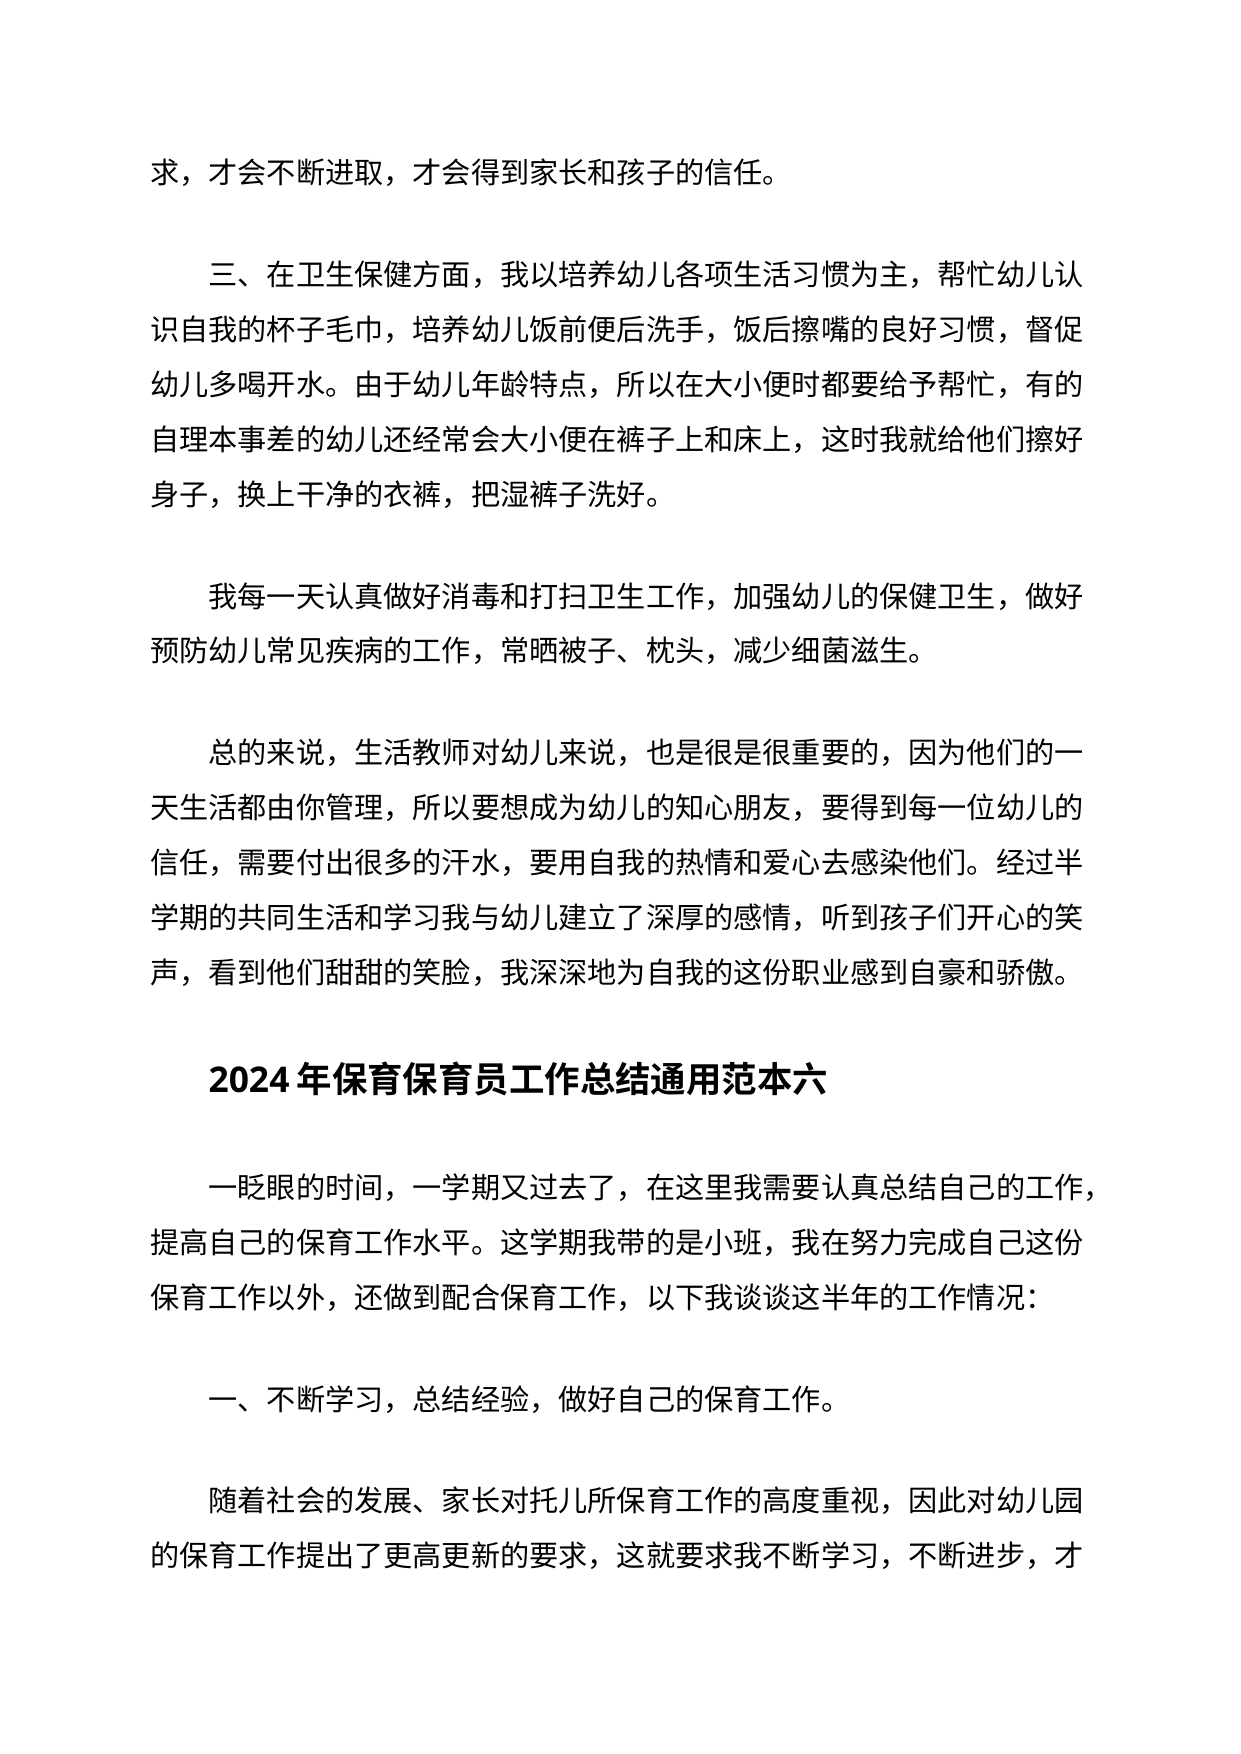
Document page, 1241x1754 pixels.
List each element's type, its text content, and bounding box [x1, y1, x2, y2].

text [150, 1478, 1090, 1575]
text 一、不断学习，总结经验，做好自己的保育工作。 [150, 1376, 1090, 1418]
text 三、在卫生保健方面，我以培养幼儿各项生活习惯为主，帮忙幼儿认识自我的杯子毛巾，培养幼儿饭前便后洗手，饭后擦嘴的良好习惯，督促幼儿多喝开水。由于幼儿年龄特点，所以在大小便时都要给予帮忙，有的自理本事差的幼儿还经常会大小便在裤子上和床上，这时我就给他们擦好身子，换上干净的衣裤，把湿裤子洗好。 [150, 252, 1090, 514]
text 总的来说，生活教师对幼儿来说，也是很是很重要的，因为他们的一天生活都由你管理，所以要想成为幼儿的知心朋友，要得到每一位幼儿的信任，需要付出很多的汗水，要用自我的热情和爱心去感染他们。经过半学期的共同生活和学习我与幼儿建立了深厚的感情，听到孩子们开心的笑声，看到他们甜甜的笑脸，我深深地为自我的这份职业感到自豪和骄傲。 [150, 730, 1090, 992]
text 2024年保育保育员工作总结通用范本六 [150, 1051, 1090, 1102]
text 一眨眼的时间，一学期又过去了，在这里我需要认真总结自己的工作，提高自己的保育工作水平。这学期我带的是小班，我在努力完成自己这份保育工作以外，还做到配合保育工作，以下我谈谈这半年的工作情况： [150, 1165, 1090, 1317]
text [150, 150, 1090, 192]
text 我每一天认真做好消毒和打扫卫生工作，加强幼儿的保健卫生，做好预防幼儿常见疾病的工作，常晒被子、枕头，减少细菌滋生。 [150, 573, 1090, 670]
